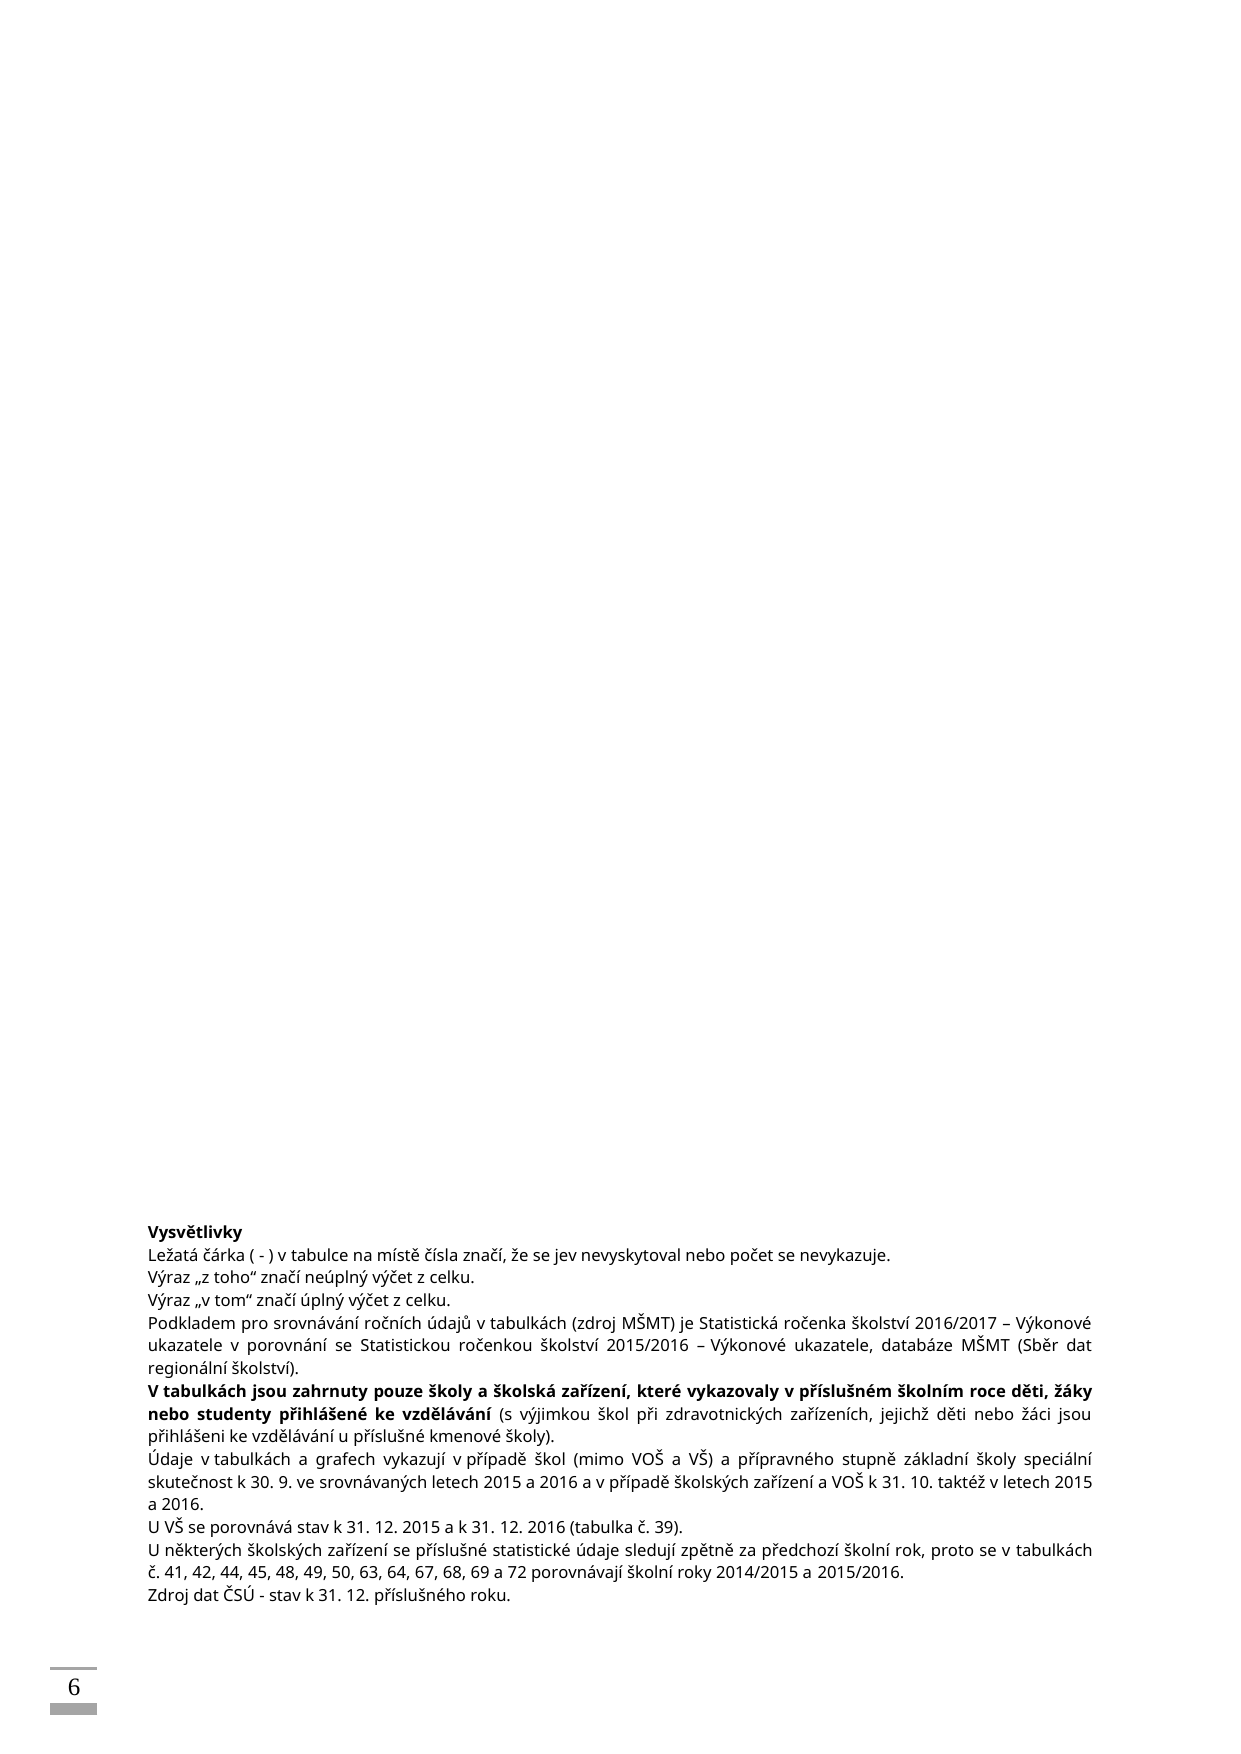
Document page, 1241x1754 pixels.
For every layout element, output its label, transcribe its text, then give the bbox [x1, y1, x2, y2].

text Podkladem pro srovnávání ročních údajů v tabulkách (zdroj MŠMT) je Statistická ročenka školství 2016/2017 – Výkonové ukazatele v porovnání se Statistickou ročenkou školství 2015/2016 – Výkonové ukazatele, databáze MŠMT (Sběr dat regionální školství). [148, 1311, 1092, 1379]
text U některých školských zařízení se příslušné statistické údaje sledují zpětně za předchozí školní rok, proto se v tabulkách č. 41, 42, 44, 45, 48, 49, 50, 63, 64, 67, 68, 69 a 72 porovnávají školní roky 2014/2015 a 2015/2016. [148, 1538, 1092, 1584]
text Údaje v tabulkách a grafech vykazují v případě škol (mimo VOŠ a VŠ) a přípravného stupně základní školy speciální skutečnost k 30. 9. ve srovnávaných letech 2015 a 2016 a v případě školských zařízení a VOŠ k 31. 10. taktéž v letech 2015 a 2016. [148, 1448, 1092, 1516]
text Výraz „z toho“ značí neúplný výčet z celku. [148, 1266, 1092, 1289]
text Zdroj dat ČSÚ - stav k 31. 12. příslušného roku. [148, 1584, 1092, 1607]
text Vysvětlivky [148, 1221, 1092, 1243]
text Ležatá čárka ( - ) v tabulce na místě čísla značí, že se jev nevyskytoval nebo počet se nevykazuje. [148, 1243, 1092, 1266]
text Výraz „v tom“ značí úplný výčet z celku. [148, 1289, 1092, 1311]
text U VŠ se porovnává stav k 31. 12. 2015 a k 31. 12. 2016 (tabulka č. 39). [148, 1516, 1092, 1538]
text V tabulkách jsou zahrnuty pouze školy a školská zařízení, které vykazovaly v příslušném školním roce děti, žáky nebo studenty přihlášené ke vzdělávání (s výjimkou škol při zdravotnických zařízeních, jejichž děti nebo žáci jsou přihlášeni ke vzdělávání u příslušné kmenové školy). [148, 1379, 1092, 1448]
